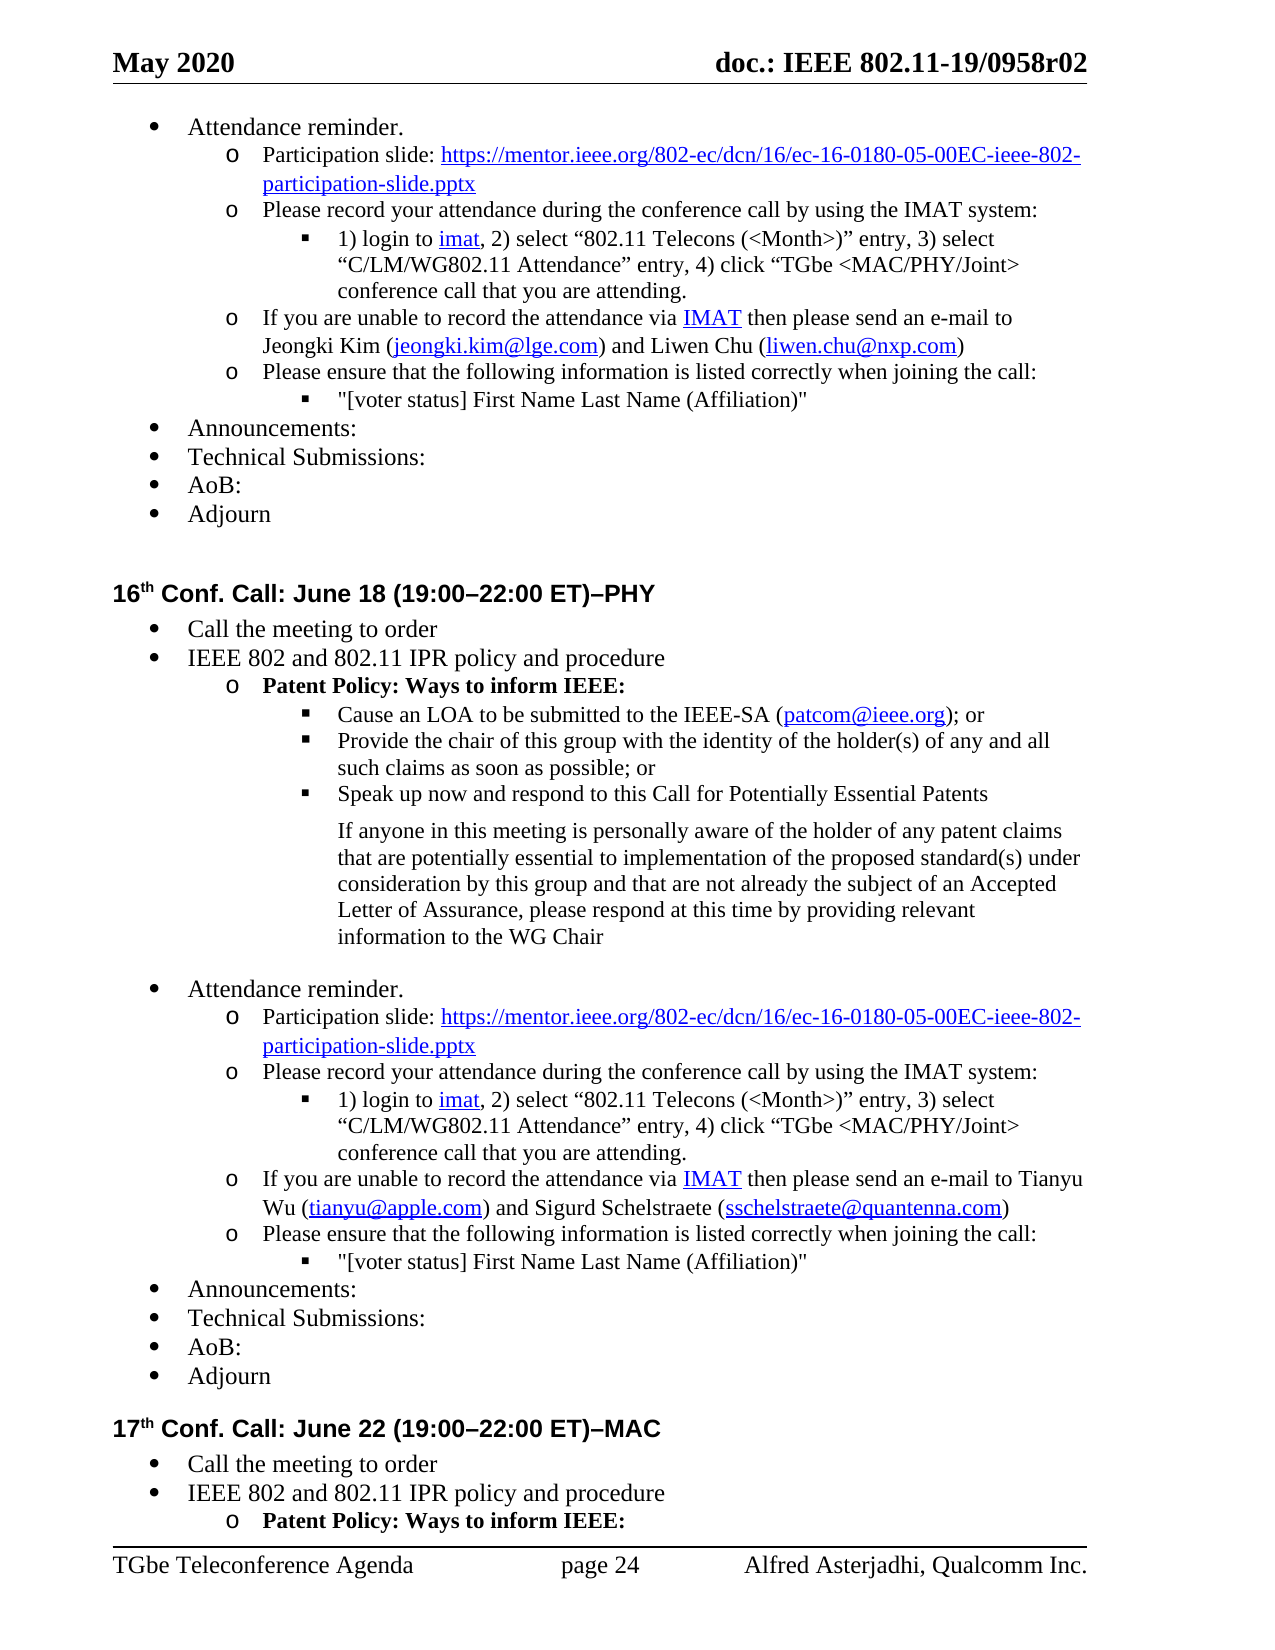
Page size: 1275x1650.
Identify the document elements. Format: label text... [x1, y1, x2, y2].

list 1) login to imat, 2) select “802.11 Telecons (<Month>)” entry, 3) select “C/LM/WG802.11 Attendance” entry, 4) click “TGbe <MAC/PHY/Joint> conference call that you are attending. [300, 225, 1087, 304]
list 1) login to imat, 2) select “802.11 Telecons (<Month>)” entry, 3) select “C/LM/WG802.11 Attendance” entry, 4) click “TGbe <MAC/PHY/Joint> conference call that you are attending. [300, 1086, 1087, 1165]
list Provide the chair of this group with the identity of the holder(s) of any and all such claims as soon as possible; or [300, 727, 1087, 781]
list If you are unable to record the attendance via IMAT then please send an e-mail to Tianyu Wu (tianyu@apple.com) and Sigurd Schelstraete (sschelstraete@quantenna.com) [225, 1165, 1087, 1220]
list AoB: [150, 470, 1087, 499]
list Patent Policy: Ways to inform IEEE: [225, 672, 1087, 701]
list "[voter status] First Name Last Name (Affiliation)" [300, 1248, 1087, 1274]
list IEEE 802 and 802.11 IPR policy and procedure [150, 1478, 1087, 1507]
list Please ensure that the following information is listed correctly when joining the call: [225, 1220, 1087, 1248]
list If anyone in this meeting is personally aware of the holder of any patent claims that are potentially essential to implementation of the proposed standard(s) under consideration by this group and that are not already the subject of an Accepted Letter of Assurance, please respond at this time by providing relevant information to the WG Chair [337, 817, 1087, 949]
list Adjourn [150, 499, 1087, 528]
list Technical Submissions: [150, 1303, 1087, 1332]
subtitle 16th Conf. Call: June 18 (19:00–22:00 ET)–PHY [112, 579, 1087, 608]
list Call the meeting to order [150, 1449, 1087, 1478]
list Technical Submissions: [150, 442, 1087, 470]
list Please ensure that the following information is listed correctly when joining the call: [225, 358, 1087, 387]
list Call the meeting to order [150, 614, 1087, 643]
list Adjourn [150, 1361, 1087, 1389]
list Attendance reminder. [150, 974, 1087, 1003]
list Participation slide: https://mentor.ieee.org/802-ec/dcn/16/ec-16-0180-05-00EC-ieee-802-participation-slide.pptx [225, 1003, 1087, 1058]
list Please record your attendance during the conference call by using the IMAT system: [225, 1058, 1087, 1086]
list If you are unable to record the attendance via IMAT then please send an e-mail to Jeongki Kim (jeongki.kim@lge.com) and Liwen Chu (liwen.chu@nxp.com) [225, 304, 1087, 358]
list Attendance reminder. [150, 112, 1087, 141]
list Speak up now and respond to this Call for Potentially Essential Patents [300, 781, 1087, 807]
list Patent Policy: Ways to inform IEEE: [225, 1507, 1087, 1536]
list Announcements: [150, 1274, 1087, 1303]
list Participation slide: https://mentor.ieee.org/802-ec/dcn/16/ec-16-0180-05-00EC-ieee-802-participation-slide.pptx [225, 141, 1087, 196]
list "[voter status] First Name Last Name (Affiliation)" [300, 387, 1087, 413]
list Cause an LOA to be submitted to the IEEE-SA (patcom@ieee.org); or [300, 701, 1087, 727]
list AoB: [150, 1332, 1087, 1361]
list Please record your attendance during the conference call by using the IMAT system: [225, 196, 1087, 225]
list Announcements: [150, 413, 1087, 442]
list IEEE 802 and 802.11 IPR policy and procedure [150, 643, 1087, 672]
subtitle 17th Conf. Call: June 22 (19:00–22:00 ET)–MAC [112, 1414, 1087, 1443]
